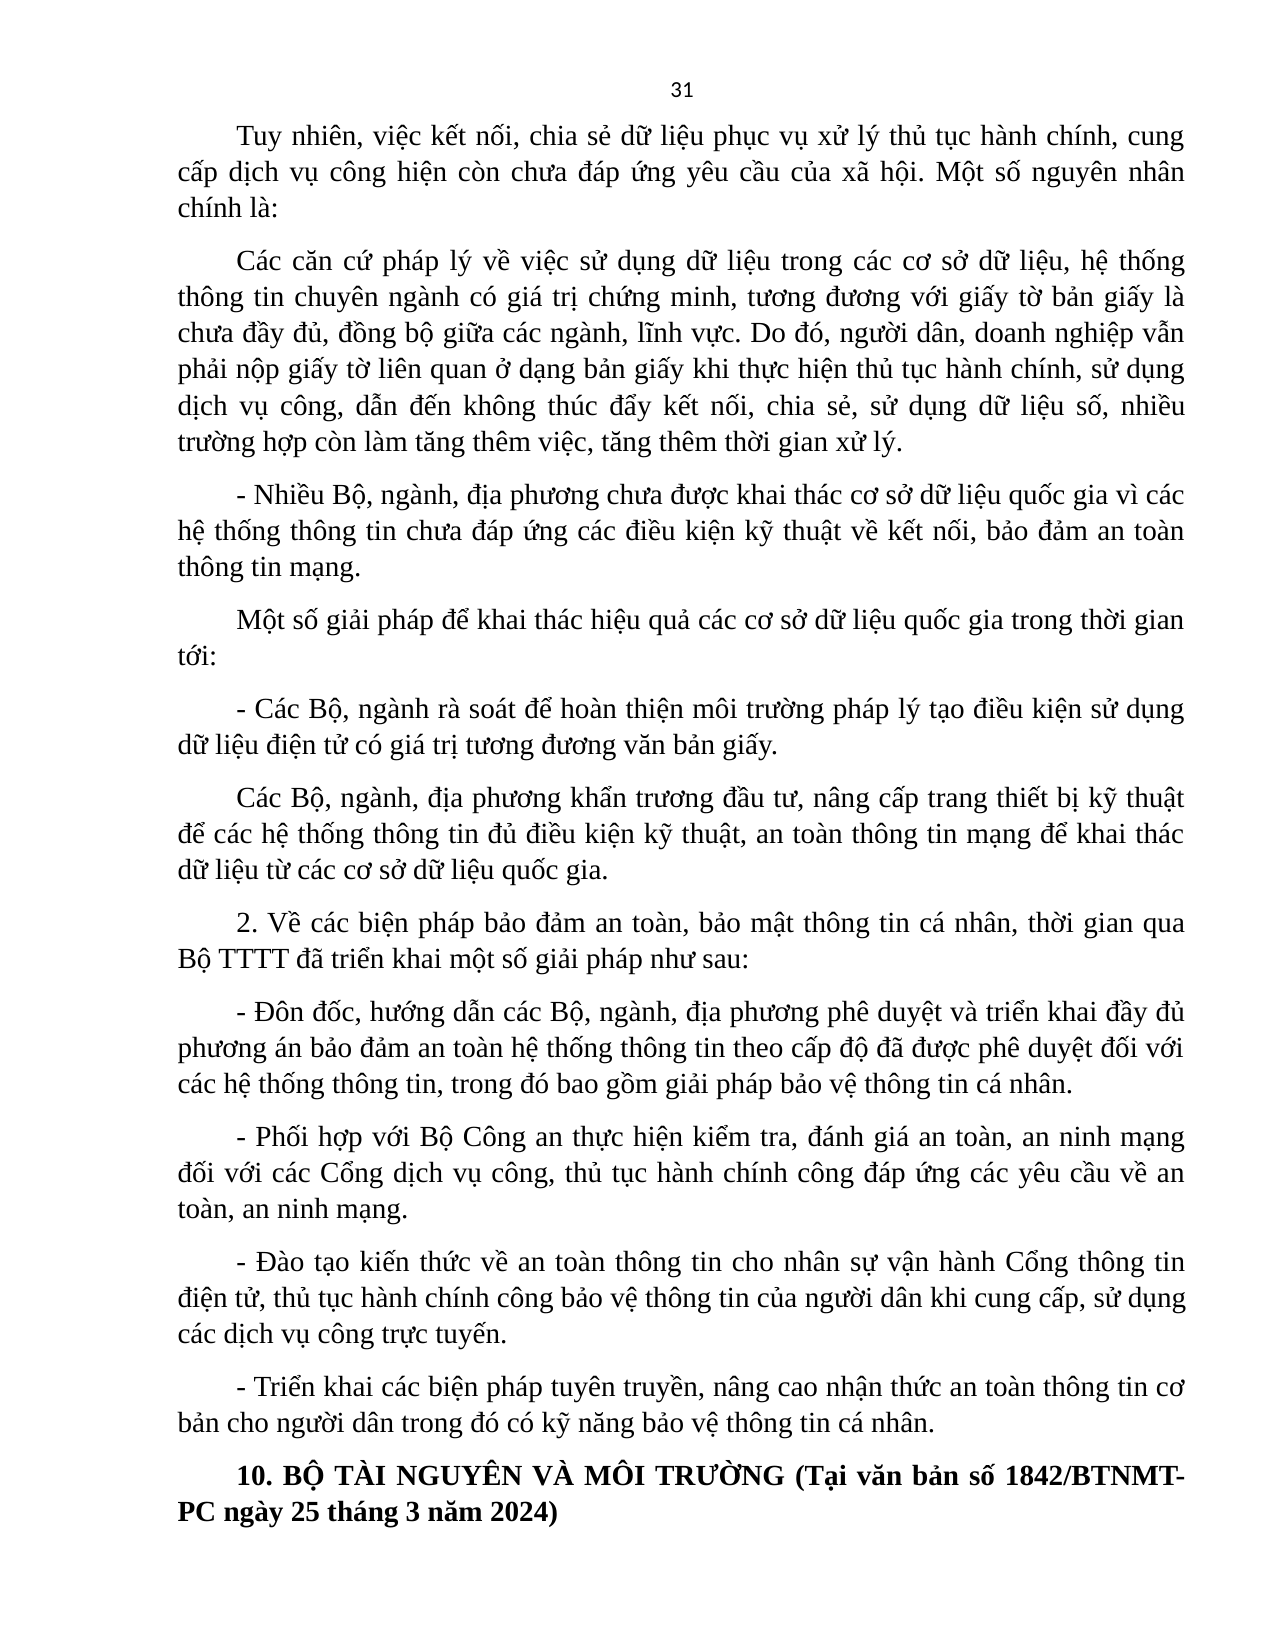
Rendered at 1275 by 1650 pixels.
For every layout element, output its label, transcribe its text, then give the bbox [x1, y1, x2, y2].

text Tuy nhiên, việc kết nối, chia sẻ dữ liệu phục vụ xử lý thủ tục hành chính, cung cấp dịch vụ công hiện còn chưa đáp ứng yêu cầu của xã hội. Một số nguyên nhân chính là: [177, 118, 1186, 224]
text - Các Bộ, ngành rà soát để hoàn thiện môi trường pháp lý tạo điều kiện sử dụng dữ liệu điện tử có giá trị tương đương văn bản giấy. [177, 691, 1186, 761]
text - Phối hợp với Bộ Công an thực hiện kiểm tra, đánh giá an toàn, an ninh mạng đối với các Cổng dịch vụ công, thủ tục hành chính công đáp ứng các yêu cầu về an toàn, an ninh mạng. [177, 1119, 1186, 1225]
text Các Bộ, ngành, địa phương khẩn trương đầu tư, nâng cấp trang thiết bị kỹ thuật để các hệ thống thông tin đủ điều kiện kỹ thuật, an toàn thông tin mạng để khai thác dữ liệu từ các cơ sở dữ liệu quốc gia. [177, 780, 1186, 886]
text 10. BỘ TÀI NGUYÊN VÀ MÔI TRƯỜNG (Tại văn bản số 1842/BTNMT-PC ngày 25 tháng 3 năm 2024) [177, 1458, 1186, 1528]
text Các căn cứ pháp lý về việc sử dụng dữ liệu trong các cơ sở dữ liệu, hệ thống thông tin chuyên ngành có giá trị chứng minh, tương đương với giấy tờ bản giấy là chưa đầy đủ, đồng bộ giữa các ngành, lĩnh vực. Do đó, người dân, doanh nghiệp vẫn phải nộp giấy tờ liên quan ở dạng bản giấy khi thực hiện thủ tục hành chính, sử dụng dịch vụ công, dẫn đến không thúc đẩy kết nối, chia sẻ, sử dụng dữ liệu số, nhiều trường hợp còn làm tăng thêm việc, tăng thêm thời gian xử lý. [177, 243, 1186, 457]
text - Nhiều Bộ, ngành, địa phương chưa được khai thác cơ sở dữ liệu quốc gia vì các hệ thống thông tin chưa đáp ứng các điều kiện kỹ thuật về kết nối, bảo đảm an toàn thông tin mạng. [177, 477, 1186, 583]
text Một số giải pháp để khai thác hiệu quả các cơ sở dữ liệu quốc gia trong thời gian tới: [177, 602, 1186, 672]
text - Triển khai các biện pháp tuyên truyền, nâng cao nhận thức an toàn thông tin cơ bản cho người dân trong đó có kỹ năng bảo vệ thông tin cá nhân. [177, 1369, 1186, 1439]
text - Đôn đốc, hướng dẫn các Bộ, ngành, địa phương phê duyệt và triển khai đầy đủ phương án bảo đảm an toàn hệ thống thông tin theo cấp độ đã được phê duyệt đối với các hệ thống thông tin, trong đó bao gồm giải pháp bảo vệ thông tin cá nhân. [177, 994, 1186, 1100]
text - Đào tạo kiến thức về an toàn thông tin cho nhân sự vận hành Cổng thông tin điện tử, thủ tục hành chính công bảo vệ thông tin của người dân khi cung cấp, sử dụng các dịch vụ công trực tuyến. [177, 1244, 1186, 1350]
text 2. Về các biện pháp bảo đảm an toàn, bảo mật thông tin cá nhân, thời gian qua Bộ TTTT đã triển khai một số giải pháp như sau: [177, 905, 1186, 974]
